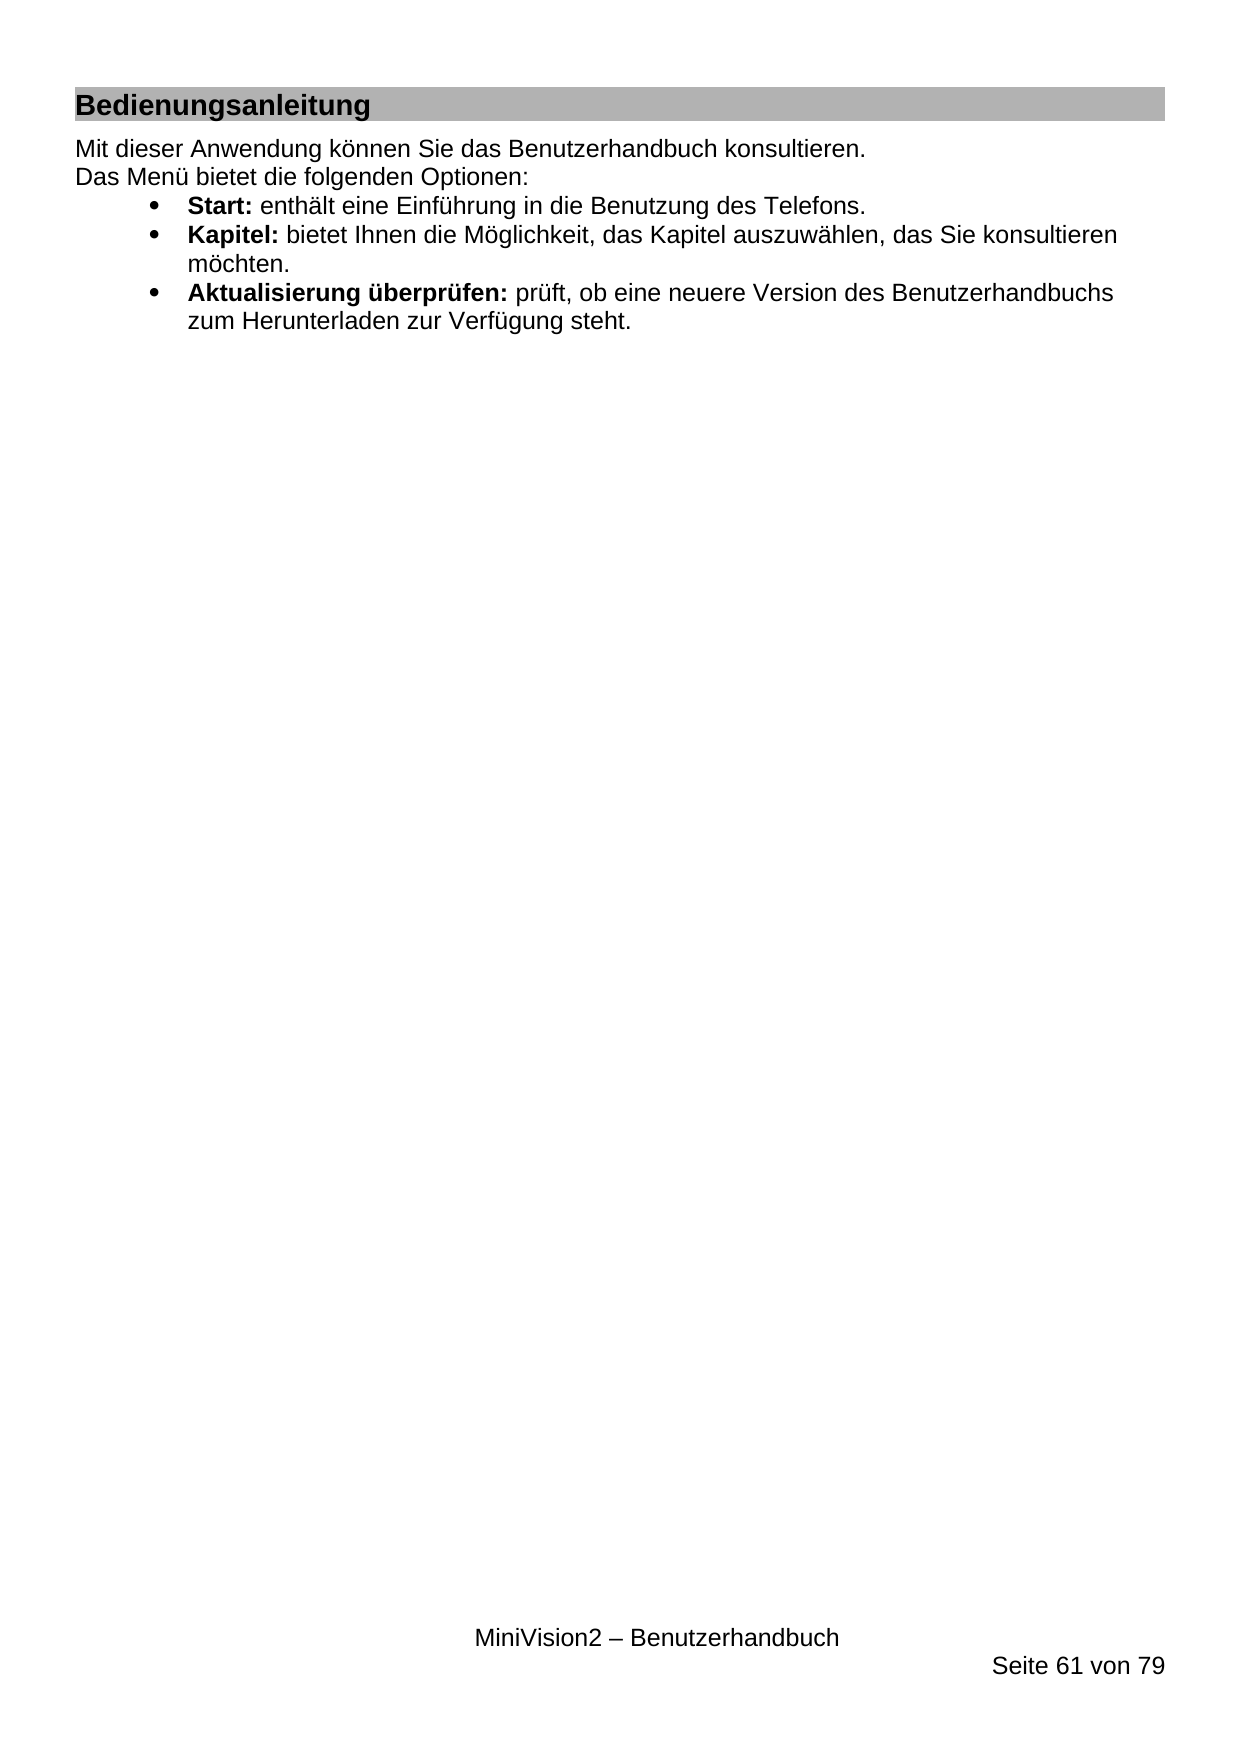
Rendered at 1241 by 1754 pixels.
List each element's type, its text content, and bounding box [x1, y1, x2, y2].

list Kapitel: bietet Ihnen die Möglichkeit, das Kapitel auszuwählen, das Sie konsultieren möchten. [150, 220, 1165, 277]
list Start: enthält eine Einführung in die Benutzung des Telefons. [150, 191, 1165, 220]
text Mit dieser Anwendung können Sie das Benutzerhandbuch konsultieren. [75, 133, 1165, 162]
list Aktualisierung überprüfen: prüft, ob eine neuere Version des Benutzerhandbuchs zum Herunterladen zur Verfügung steht. [150, 277, 1165, 335]
text Das Menü bietet die folgenden Optionen: [75, 162, 1165, 191]
subtitle Bedienungsanleitung [75, 87, 1165, 121]
